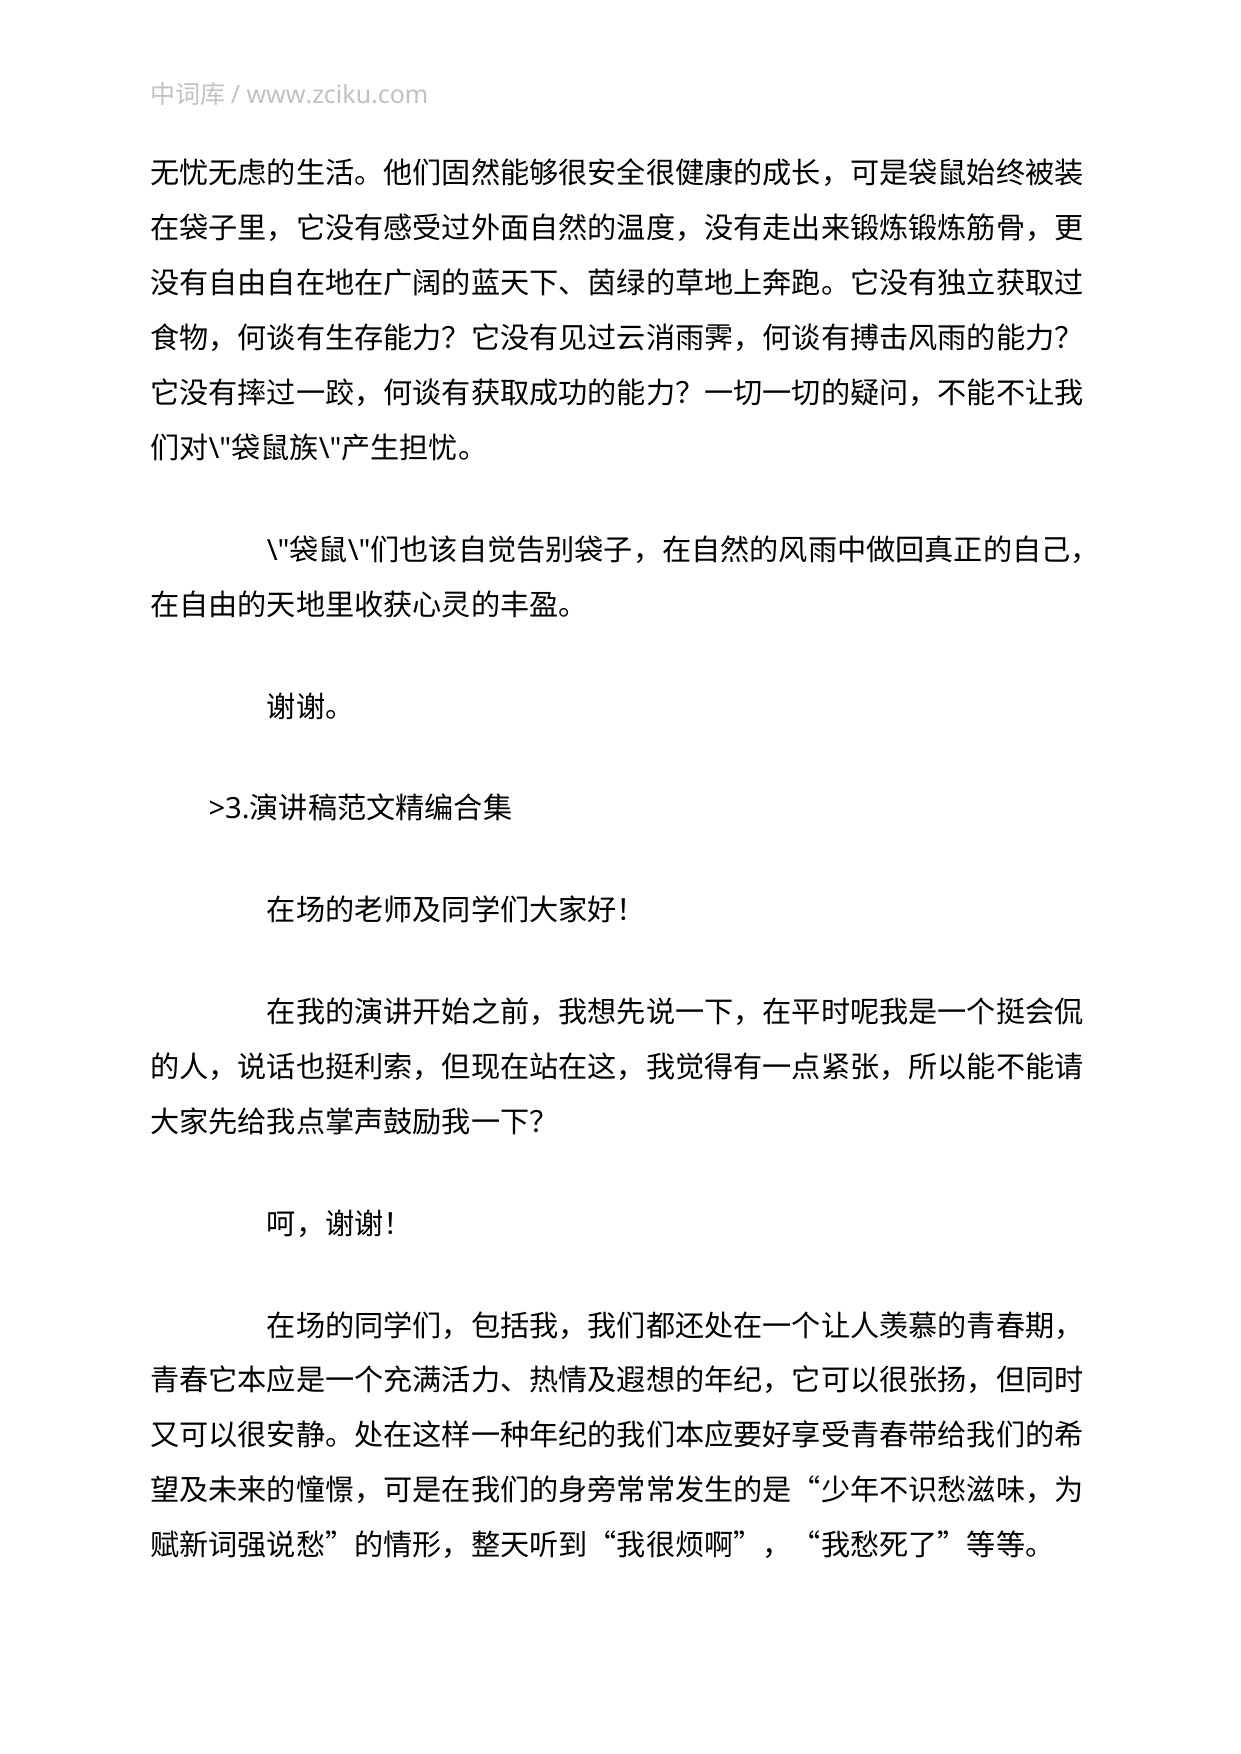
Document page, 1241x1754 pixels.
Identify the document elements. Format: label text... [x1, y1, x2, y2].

text 谢谢。 [150, 683, 1090, 726]
text 在我的演讲开始之前，我想先说一下，在平时呢我是一个挺会侃的人，说话也挺利索，但现在站在这，我觉得有一点紧张，所以能不能请大家先给我点掌声鼓励我一下？ [150, 989, 1090, 1141]
text 在场的同学们，包括我，我们都还处在一个让人羡慕的青春期，青春它本应是一个充满活力、热情及遐想的年纪，它可以很张扬，但同时又可以很安静。处在这样一种年纪的我们本应要好享受青春带给我们的希望及未来的憧憬，可是在我们的身旁常常发生的是“少年不识愁滋味，为赋新词强说愁”的情形，整天听到“我很烦啊”，“我愁死了”等等。 [150, 1302, 1090, 1564]
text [150, 150, 1090, 467]
text \"袋鼠\"们也该自觉告别袋子，在自然的风雨中做回真正的自己，在自由的天地里收获心灵的丰盈。 [150, 526, 1090, 624]
text 呵，谢谢！ [150, 1200, 1090, 1243]
text 在场的老师及同学们大家好！ [150, 887, 1090, 929]
text >3.演讲稿范文精编合集 [150, 785, 1090, 827]
